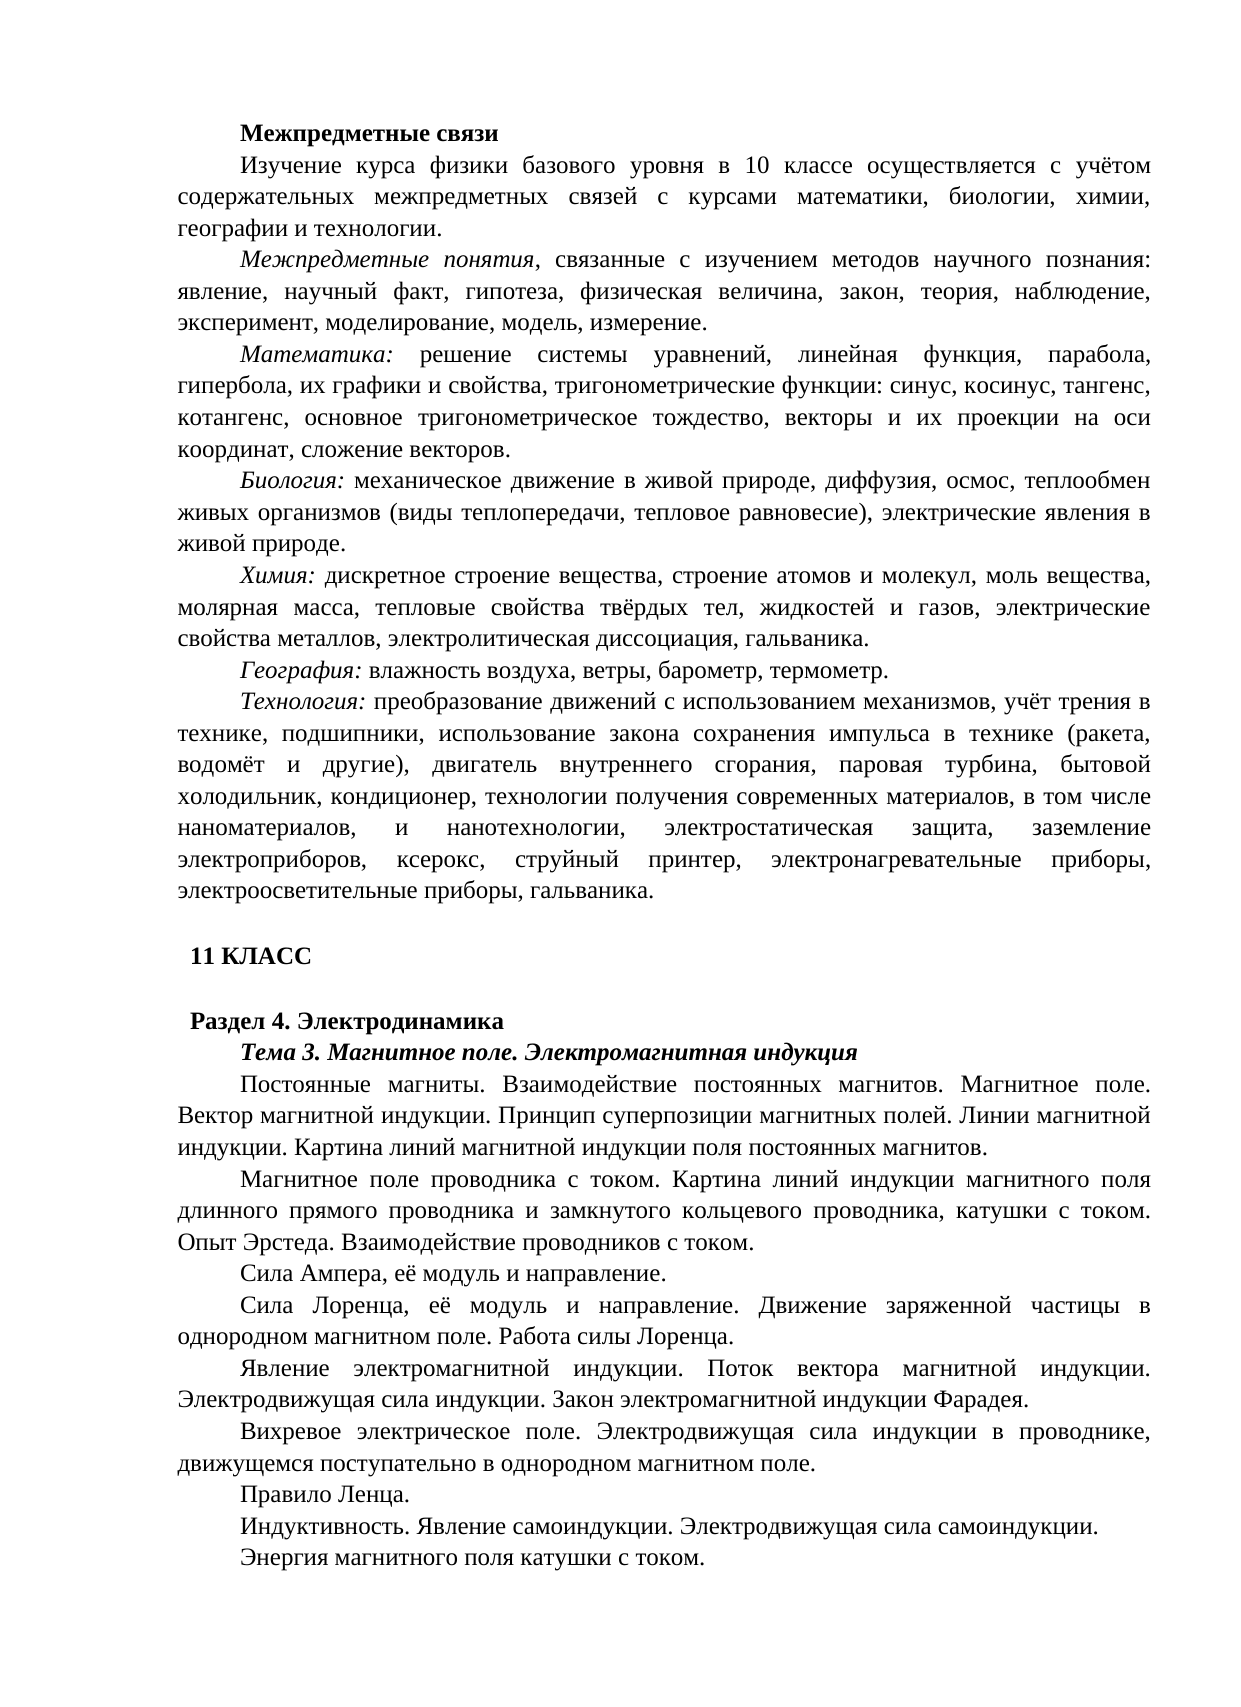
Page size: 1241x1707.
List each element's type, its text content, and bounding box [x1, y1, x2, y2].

text Вихревое электрическое поле. Электродвижущая сила индукции в проводнике, движущемся поступательно в однородном магнитном поле. [177, 1416, 1152, 1476]
text Межпредметные понятия, связанные с изучением методов научного познания: явление, научный факт, гипотеза, физическая величина, закон, теория, наблюдение, эксперимент, моделирование, модель, измерение. [177, 244, 1152, 336]
text 11 КЛАСС [190, 941, 1152, 969]
text Биология: механическое движение в живой природе, диффузия, осмос, теплообмен живых организмов (виды теплопередачи, тепловое равновесие), электрические явления в живой природе. [177, 465, 1152, 557]
text Межпредметные связи [177, 118, 1152, 147]
text Технология: преобразование движений с использованием механизмов, учёт трения в технике, подшипники, использование закона сохранения импульса в технике (ракета, водомёт и другие), двигатель внутреннего сгорания, паровая турбина, бытовой холодильник, кондиционер, технологии получения современных материалов, в том числе наноматериалов, и нанотехнологии, электростатическая защита, заземление электроприборов, ксерокс, струйный принтер, электронагревательные приборы, электроосветительные приборы, гальваника. [177, 686, 1152, 904]
text Правило Ленца. [177, 1479, 1152, 1508]
text Энергия магнитного поля катушки с током. [177, 1542, 1152, 1571]
text Магнитное поле проводника с током. Картина линий индукции магнитного поля длинного прямого проводника и замкнутого кольцевого проводника, катушки с током. Опыт Эрстеда. Взаимодействие проводников с током. [177, 1164, 1152, 1256]
text Математика: решение системы уравнений, линейная функция, парабола, гипербола, их графики и свойства, тригонометрические функции: синус, косинус, тангенс, котангенс, основное тригонометрическое тождество, векторы и их проекции на оси координат, сложение векторов. [177, 339, 1152, 462]
text Индуктивность. Явление самоиндукции. Электродвижущая сила самоиндукции. [177, 1511, 1152, 1539]
text Сила Лоренца, её модуль и направление. Движение заряженной частицы в однородном магнитном поле. Работа силы Лоренца. [177, 1290, 1152, 1350]
text Явление электромагнитной индукции. Поток вектора магнитной индукции. Электродвижущая сила индукции. Закон электромагнитной индукции Фарадея. [177, 1353, 1152, 1413]
text Изучение курса физики базового уровня в 10 классе осуществляется с учётом содержательных межпредметных связей с курсами математики, биологии, химии, географии и технологии. [177, 150, 1152, 242]
text Постоянные магниты. Взаимодействие постоянных магнитов. Магнитное поле. Вектор магнитной индукции. Принцип суперпозиции магнитных полей. Линии магнитной индукции. Картина линий магнитной индукции поля постоянных магнитов. [177, 1069, 1152, 1161]
text География: влажность воздуха, ветры, барометр, термометр. [177, 655, 1152, 683]
text Химия: дискретное строение вещества, строение атомов и молекул, моль вещества, молярная масса, тепловые свойства твёрдых тел, жидкостей и газов, электрические свойства металлов, электролитическая диссоциация, гальваника. [177, 560, 1152, 652]
text Сила Ампера, её модуль и направление. [177, 1258, 1152, 1287]
text Раздел 4. Электродинамика [190, 1006, 1152, 1034]
text Тема 3. Магнитное поле. Электромагнитная индукция [177, 1037, 1152, 1066]
